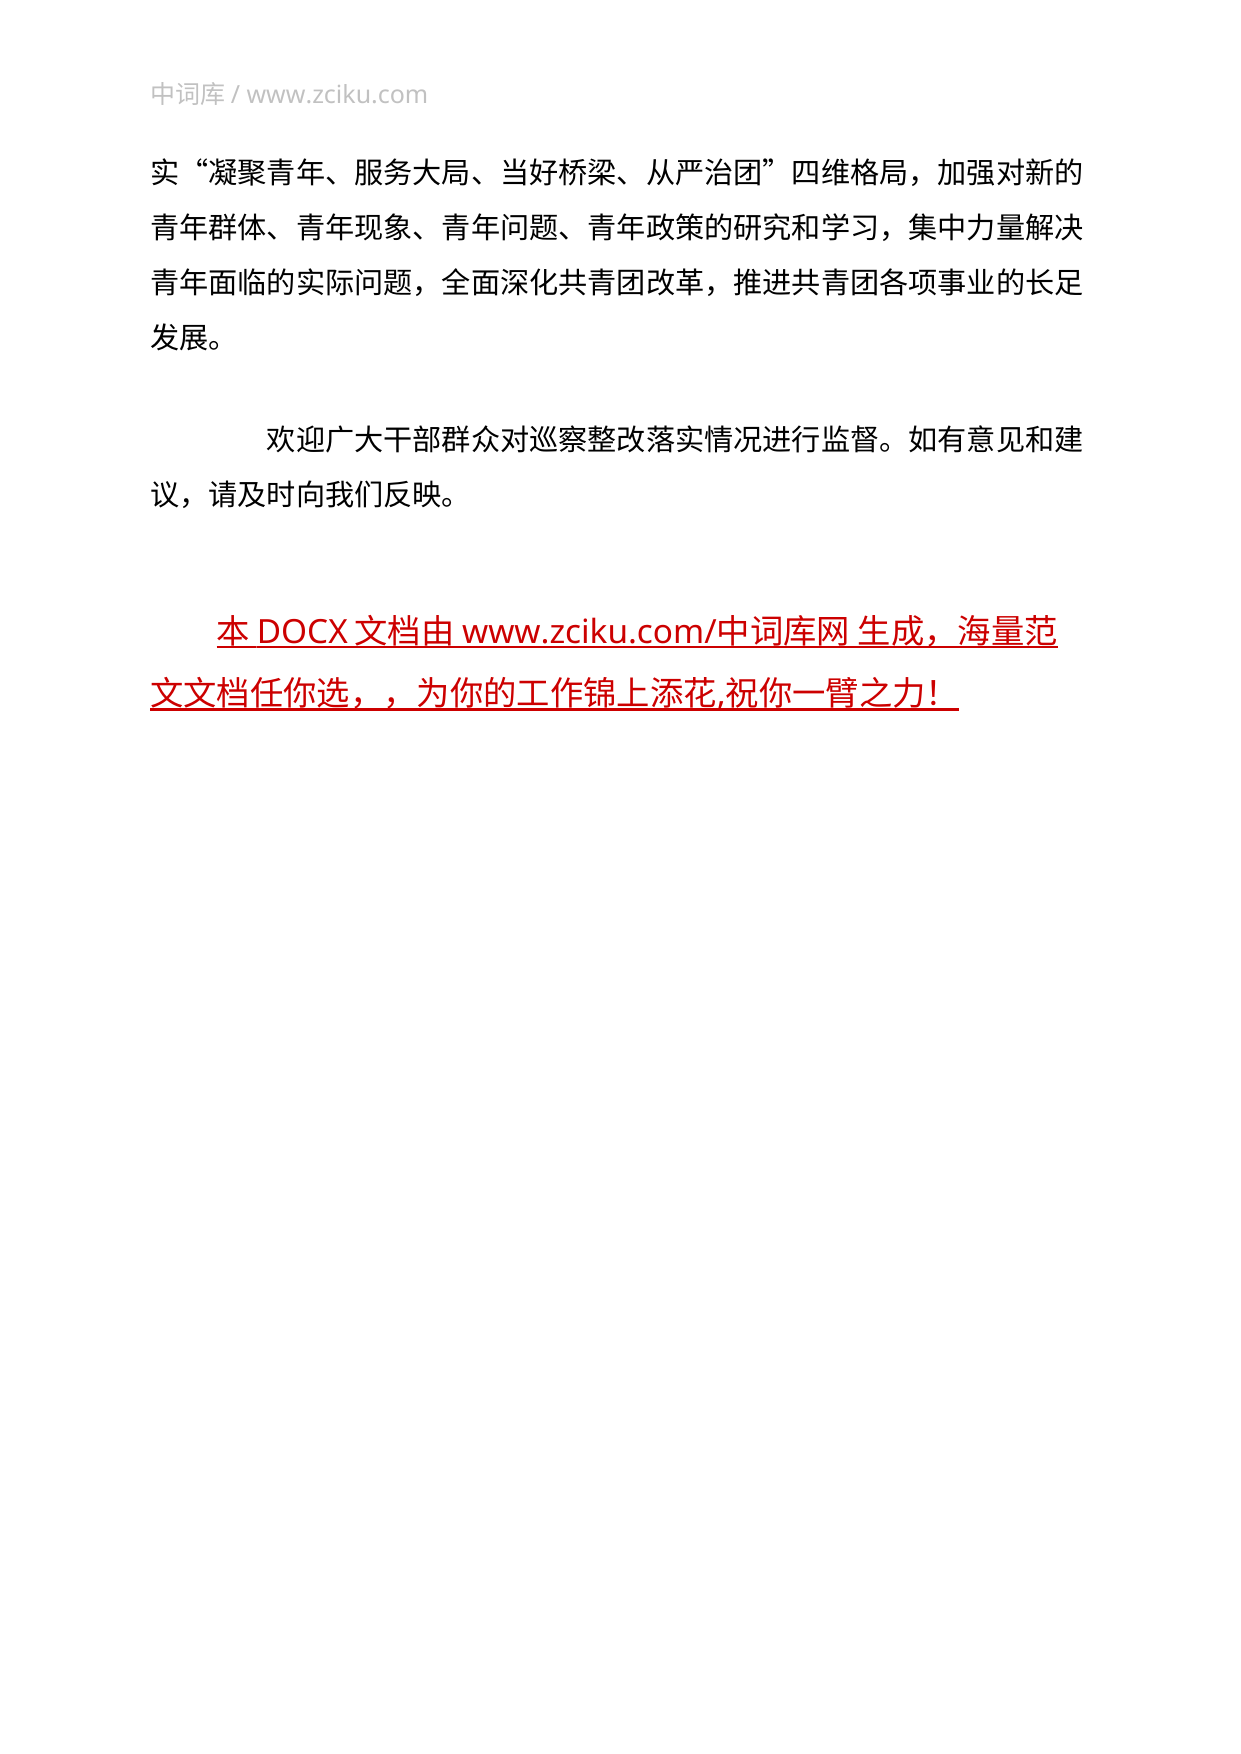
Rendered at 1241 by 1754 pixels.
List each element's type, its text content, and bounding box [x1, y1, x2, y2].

text 欢迎广大干部群众对巡察整改落实情况进行监督。如有意见和建议，请及时向我们反映。 [150, 416, 1090, 514]
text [150, 150, 1090, 357]
text 本DOCX文档由 www.zciku.com/中词库网 生成，海量范文文档任你选，，为你的工作锦上添花,祝你一臂之力！ [150, 604, 1090, 716]
